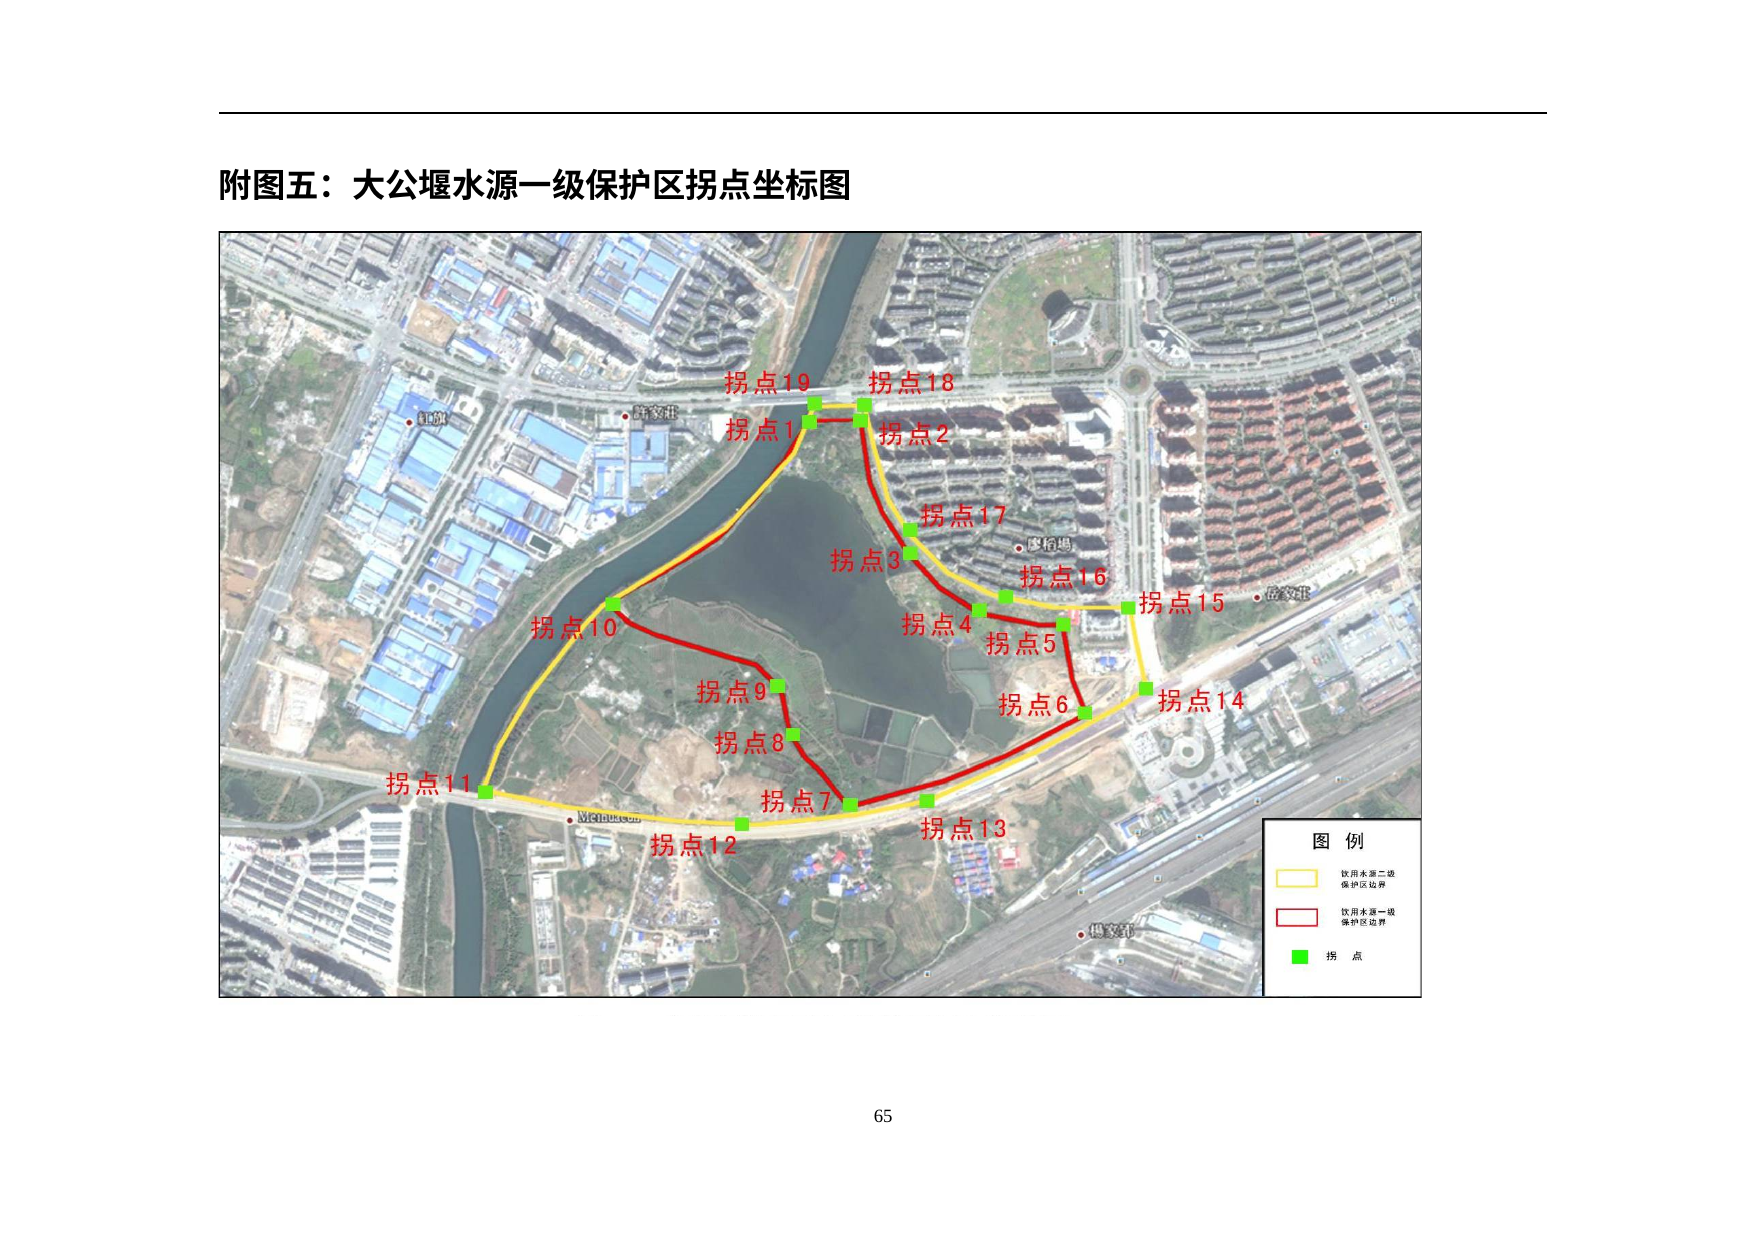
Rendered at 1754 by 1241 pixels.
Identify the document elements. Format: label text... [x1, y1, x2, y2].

subtitle 附图五：大公堰水源一级保护区拐点坐标图 [218, 159, 1547, 207]
picture [218, 231, 1422, 1016]
